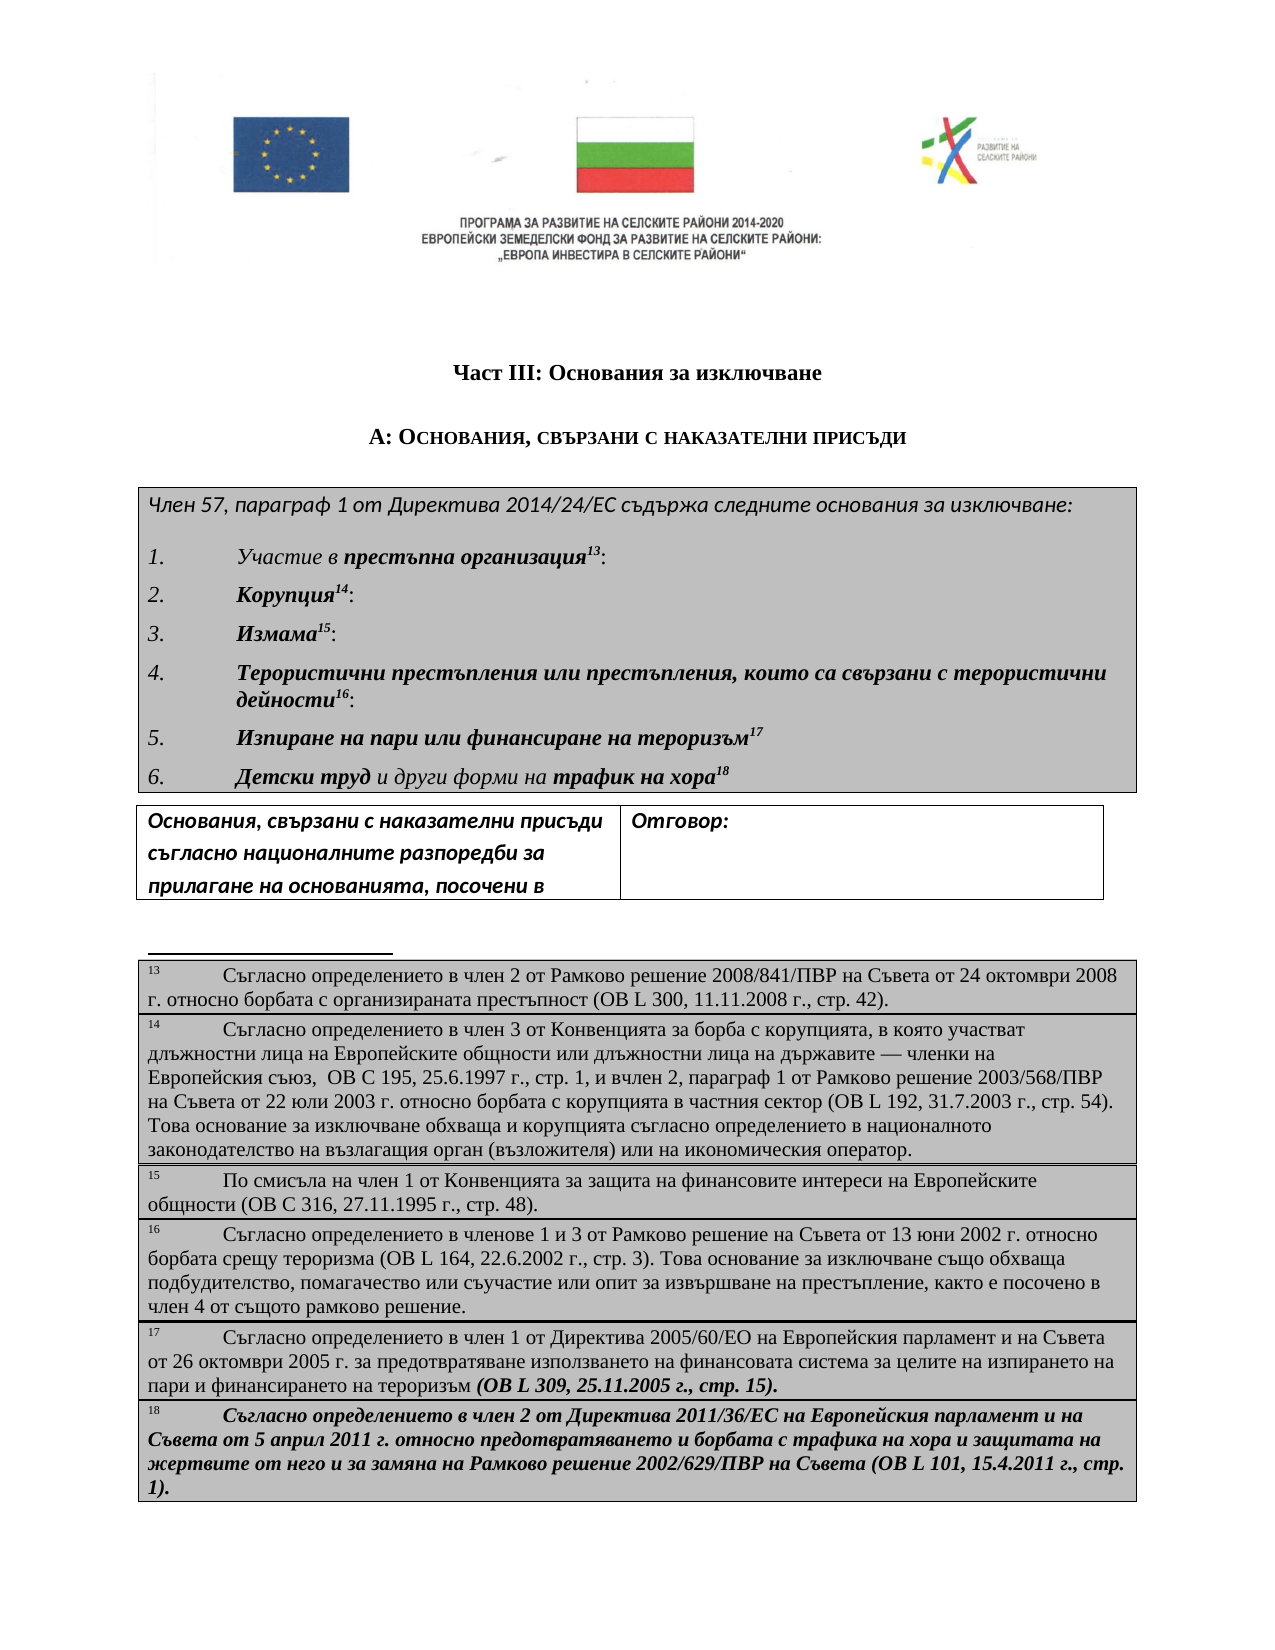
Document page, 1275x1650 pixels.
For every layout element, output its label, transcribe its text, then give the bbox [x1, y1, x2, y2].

picture [147, 73, 1128, 267]
title Част III: Основания за изключване [148, 359, 1127, 385]
table_header Основания, свързани с наказателни присъди съгласно националните разпоредби за прилагане на основанията, посочени в член 57, параграф 1 от Директивата: [137, 806, 620, 899]
title А: Основания, свързани с наказателни присъди [148, 423, 1127, 449]
text Терористични престъпления или престъпления, които са свързани с терористични дейности: [139, 656, 1136, 712]
text Член 57, параграф 1 от Директива 2014/24/ЕС съдържа следните основания за изключване: [139, 488, 1136, 518]
text Детски труд и други форми на трафик на хора [139, 760, 1136, 792]
text Изпиране на пари или финансиране на тероризъм [139, 721, 1136, 751]
text Измама: [139, 617, 1136, 647]
list Участие в престъпна организация: [139, 539, 1136, 569]
table_header Отговор: [621, 806, 1103, 899]
text Корупция: [139, 578, 1136, 608]
